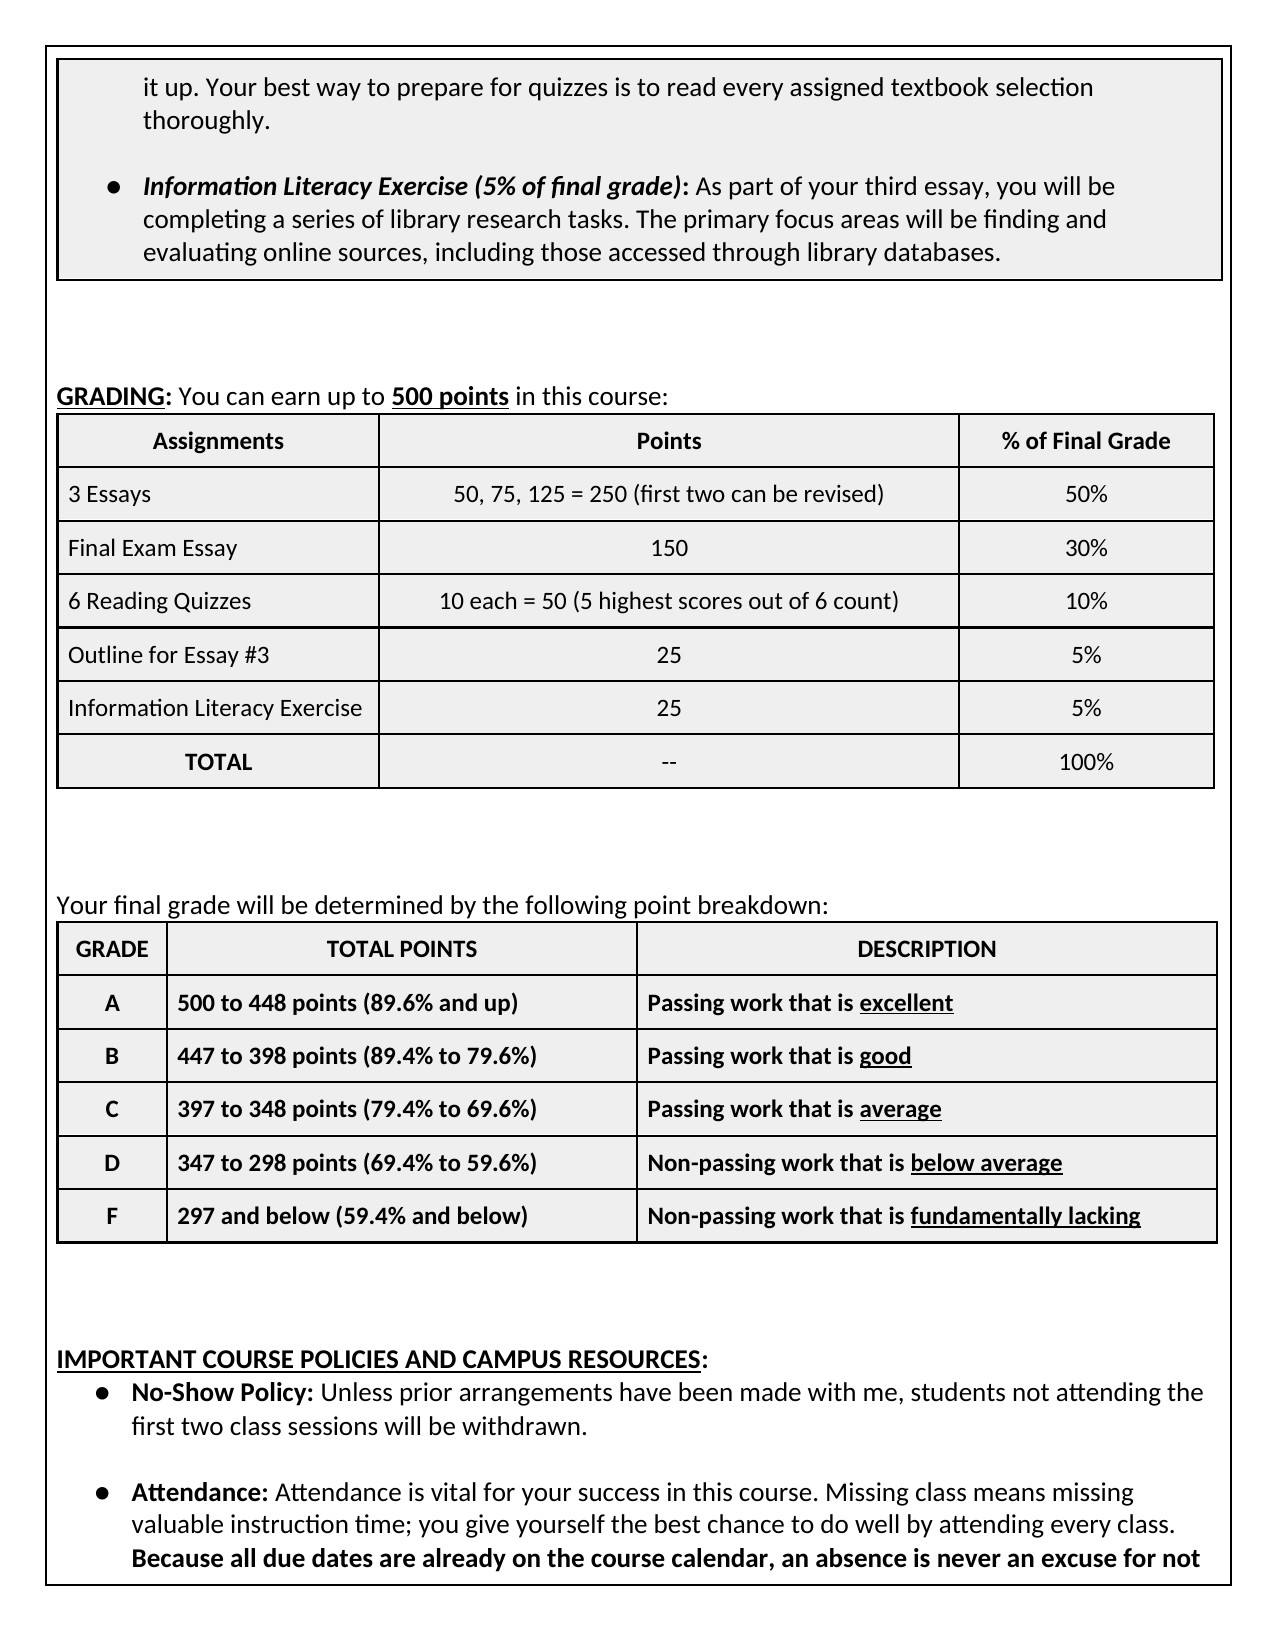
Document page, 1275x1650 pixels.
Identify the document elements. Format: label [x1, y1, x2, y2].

table_header [47, 47, 1230, 1584]
